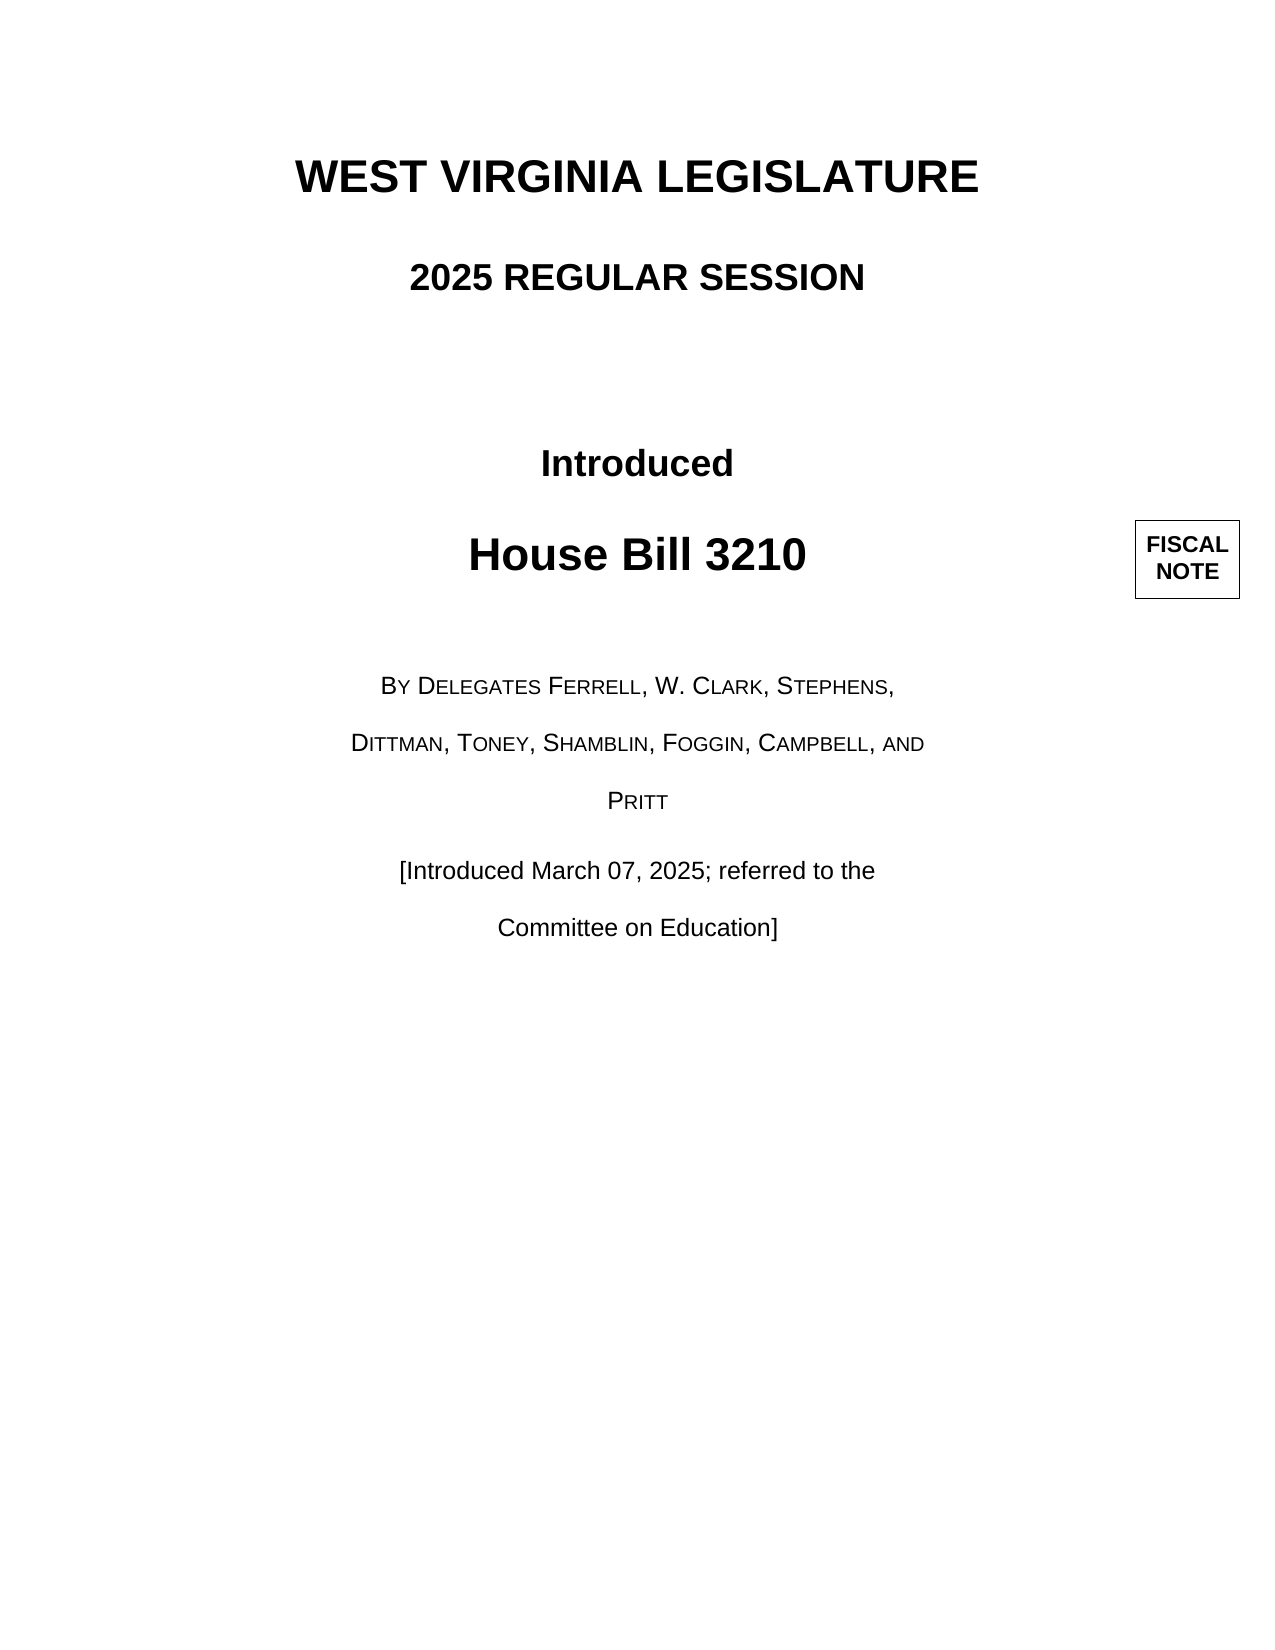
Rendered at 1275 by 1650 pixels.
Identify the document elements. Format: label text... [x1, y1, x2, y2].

text By [337, 671, 937, 814]
text [] [337, 856, 937, 942]
title WEST VIRGINIA LEGISLATURE [150, 150, 1125, 203]
text Bill [150, 528, 1125, 581]
title 2025 REGULAR SESSION [150, 255, 1125, 298]
